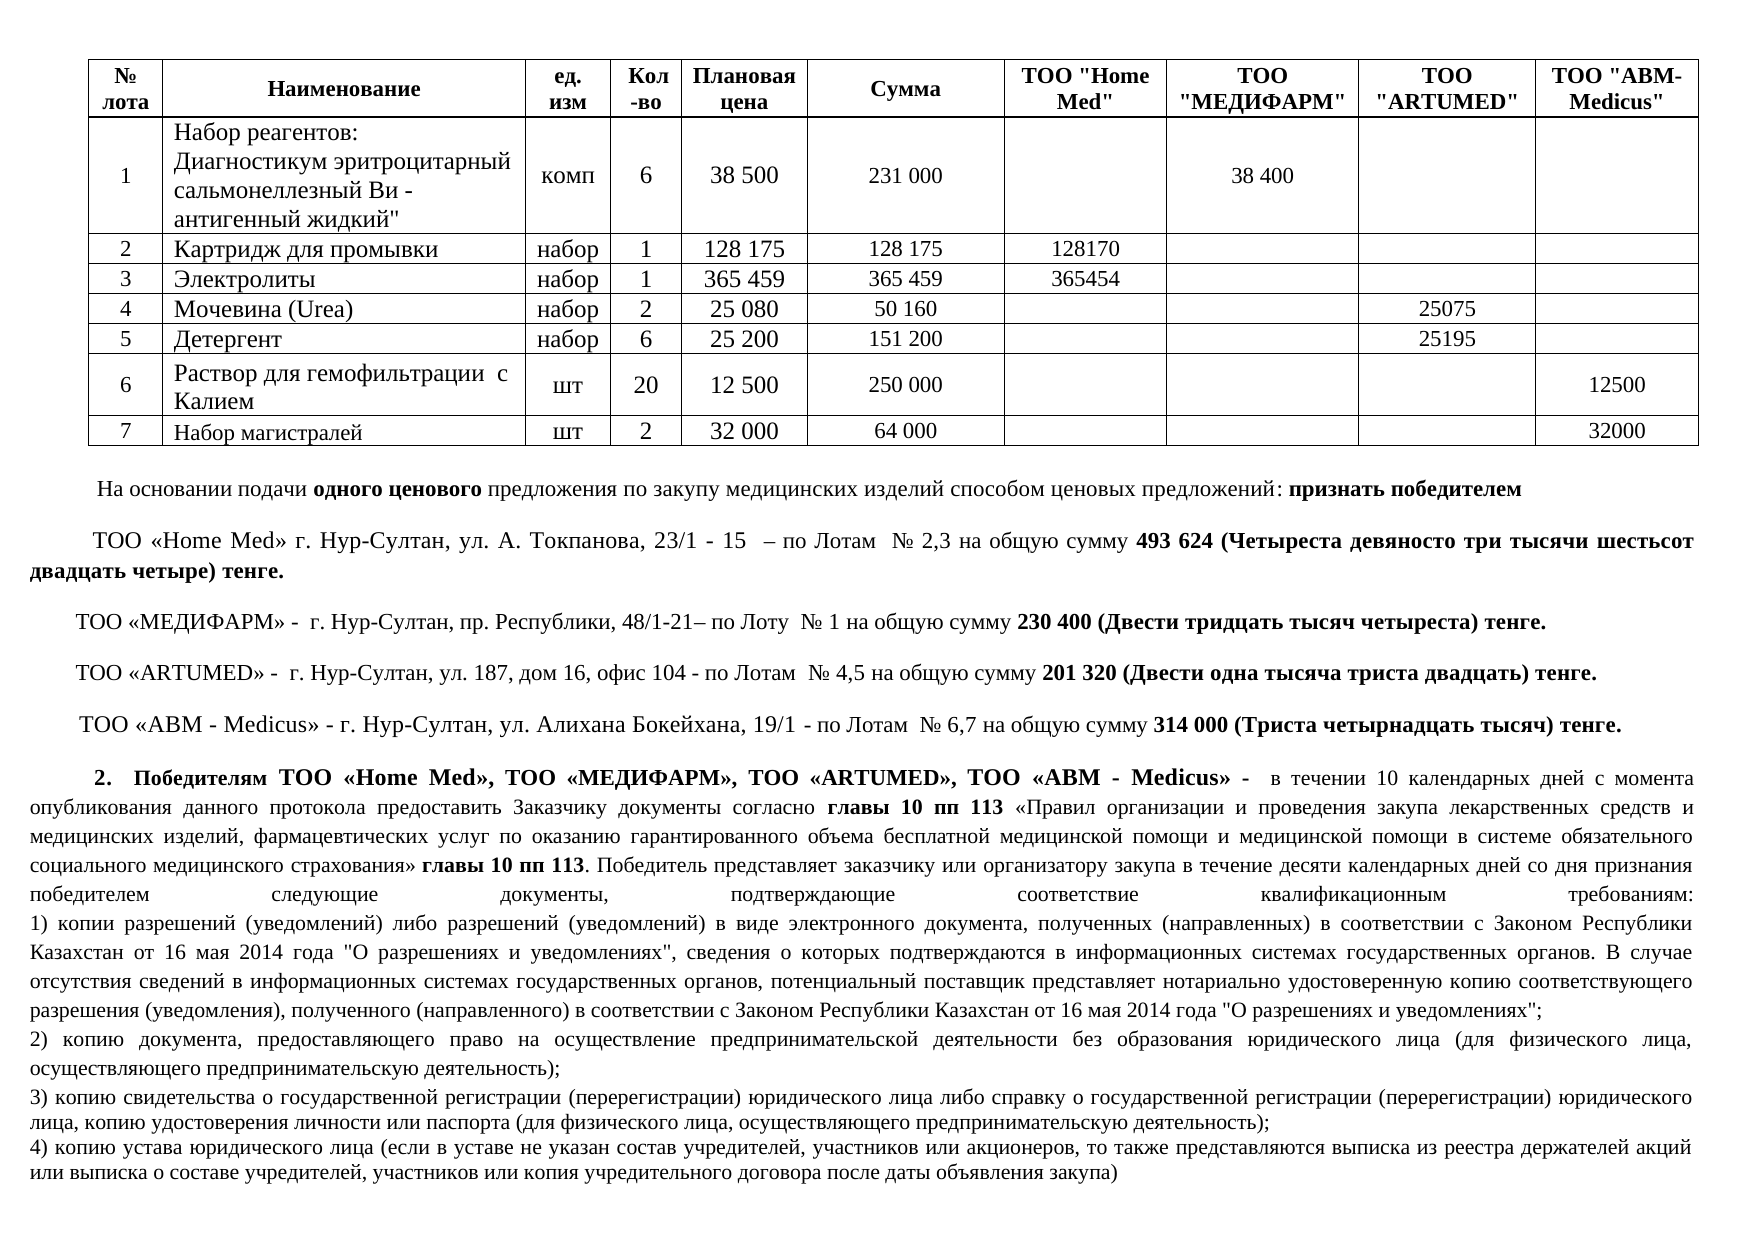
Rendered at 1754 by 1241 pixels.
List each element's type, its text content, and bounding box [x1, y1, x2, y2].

table_cell [1167, 294, 1358, 323]
text ТОО «ARTUMED» - г. Нур-Султан, ул. 187, дом 16, офис 104 - по Лотам № 4,5 на общую сумму 201 320 (Двести одна тысяча триста двадцать) тенге. [29, 659, 1695, 686]
table_cell набор [526, 324, 610, 353]
table_cell шт [526, 416, 610, 445]
table_header ед. изм [526, 60, 610, 116]
text 4) копию устава юридического лица (если в уставе не указан состав учредителей, участников или акционеров, то также представляются выписка из реестра держателей акций или выписка о составе учредителей, участников или копия учредительного договора после даты объявления закупа) [29, 1134, 1695, 1184]
text 2. Победителям ТОО «Home Med», ТОО «МЕДИФАРМ», ТОО «ARTUMED», ТОО «ABM - Medicus» - в течении 10 календарных дней с момента опубликования данного протокола предоставить Заказчику документы согласно главы 10 пп 113 «Правил организации и проведения закупа лекарственных средств и медицинских изделий, фармацевтических услуг по оказанию гарантированного объема бесплатной медицинской помощи и медицинской помощи в системе обязательного социального медицинского страхования» главы 10 пп 113. Победитель представляет заказчику или организатору закупа в течение десяти календарных дней со дня признания победителем следующие документы, подтверждающие соответствие квалификационным требованиям: 1) копии разрешений (уведомлений) либо разрешений (уведомлений) в виде электронного документа, полученных (направленных) в соответствии с Законом Республики Казахстан от 16 мая 2014 года "О разрешениях и уведомлениях", сведения о которых подтверждаются в информационных системах государственных органов. В случае отсутствия сведений в информационных системах государственных органов, потенциальный поставщик представляет нотариально удостоверенную копию соответствующего разрешения (уведомления), полученного (направленного) в соответствии с Законом Республики Казахстан от 16 мая 2014 года "О разрешениях и уведомлениях"; [29, 763, 1695, 1022]
table_cell 128 175 [682, 234, 807, 263]
table_cell 38 500 [682, 118, 807, 232]
table_cell [1536, 324, 1698, 353]
list На основании подачи одного ценового предложения по закупу медицинских изделий способом ценовых предложений: признать победителем [97, 475, 1695, 501]
table_cell [1005, 354, 1166, 415]
table_cell [1005, 294, 1166, 323]
table_cell 50 160 [808, 294, 1004, 323]
table_cell [1005, 324, 1166, 353]
table_cell 25 080 [682, 294, 807, 323]
table_cell 4 [89, 294, 162, 323]
table_header ТОО "ABM-Medicus" [1536, 60, 1698, 116]
table_header Сумма [808, 60, 1004, 116]
table_cell [1167, 354, 1358, 415]
table_cell 3 [89, 264, 162, 293]
table_cell 365454 [1005, 264, 1166, 293]
table_cell [1536, 294, 1698, 323]
text ТОО «ABM - Medicus» - г. Нур-Султан, ул. Алихана Бокейхана, 19/1 - по Лотам № 6,7 на общую сумму 314 000 (Триста четырнадцать тысяч) тенге. [29, 710, 1695, 738]
table_cell 6 [89, 354, 162, 415]
table_cell 250 000 [808, 354, 1004, 415]
table_cell набор [526, 294, 610, 323]
table_cell 20 [611, 354, 681, 415]
table_cell комп [526, 118, 610, 232]
table_cell 6 [611, 118, 681, 232]
table_cell [1359, 354, 1535, 415]
table_cell 2 [611, 294, 681, 323]
table_cell [1167, 234, 1358, 263]
table_cell 2 [611, 416, 681, 445]
table_cell [1359, 416, 1535, 445]
table_cell [1167, 416, 1358, 445]
table_header Кол-во [611, 60, 681, 116]
table_cell [1167, 264, 1358, 293]
text 3) копию свидетельства о государственной регистрации (перерегистрации) юридического лица либо справку о государственной регистрации (перерегистрации) юридического лица, копию удостоверения личности или паспорта (для физического лица, осуществляющего предпринимательскую деятельность); [29, 1084, 1695, 1134]
table_cell 365 459 [682, 264, 807, 293]
table_cell [1167, 324, 1358, 353]
table_cell 1 [611, 234, 681, 263]
table_header ТОО "ARTUMED" [1359, 60, 1535, 116]
table_cell Набор магистралей [163, 416, 525, 445]
table_cell [1359, 118, 1535, 232]
table_cell 12 500 [682, 354, 807, 415]
table_cell 1 [89, 118, 162, 232]
table_cell [1005, 416, 1166, 445]
table_cell Набор реагентов: Диагностикум эритроцитарный сальмонеллезный Ви - антигенный жидкий" [163, 118, 525, 232]
table_cell 32 000 [682, 416, 807, 445]
table_cell 25075 [1359, 294, 1535, 323]
table_header Наименование [163, 60, 525, 116]
table_cell [1536, 118, 1698, 232]
table_header ТОО "МЕДИФАРМ" [1167, 60, 1358, 116]
table_cell Раствор для гемофильтрации с Калием [163, 354, 525, 415]
table_cell 5 [89, 324, 162, 353]
table_cell набор [526, 234, 610, 263]
table_cell 151 200 [808, 324, 1004, 353]
table_header № лота [89, 60, 162, 116]
table_cell [1359, 234, 1535, 263]
table_cell Детергент [163, 324, 525, 353]
table_cell [1359, 264, 1535, 293]
table_cell 2 [89, 234, 162, 263]
table_cell 231 000 [808, 118, 1004, 232]
table_cell 12500 [1536, 354, 1698, 415]
table_cell 25 200 [682, 324, 807, 353]
table_cell 1 [611, 264, 681, 293]
table_cell Картридж для промывки [163, 234, 525, 263]
table_cell 6 [611, 324, 681, 353]
table_cell 32000 [1536, 416, 1698, 445]
text ТОО «МЕДИФАРМ» - г. Нур-Султан, пр. Республики, 48/1-21– по Лоту № 1 на общую сумму 230 400 (Двести тридцать тысяч четыреста) тенге. [29, 608, 1695, 634]
table_cell 128170 [1005, 234, 1166, 263]
table_cell [1536, 234, 1698, 263]
table_cell 7 [89, 416, 162, 445]
table_cell 25195 [1359, 324, 1535, 353]
table_cell набор [526, 264, 610, 293]
table_header ТОО "Home Med" [1005, 60, 1166, 116]
table_header Плановая цена [682, 60, 807, 116]
table_cell [1536, 264, 1698, 293]
table_cell 38 400 [1167, 118, 1358, 232]
table_cell [1005, 118, 1166, 232]
table_cell Электролиты [163, 264, 525, 293]
table_cell 365 459 [808, 264, 1004, 293]
text 2) копию документа, предоставляющего право на осуществление предпринимательской деятельности без образования юридического лица (для физического лица, осуществляющего предпринимательскую деятельность); [29, 1026, 1695, 1080]
text ТОО «Home Med» г. Нур-Султан, ул. А. Токпанова, 23/1 - 15 – по Лотам № 2,3 на общую сумму 493 624 (Четыреста девяносто три тысячи шестьсот двадцать четыре) тенге. [29, 526, 1695, 583]
table_cell 128 175 [808, 234, 1004, 263]
table_cell шт [526, 354, 610, 415]
table_cell Мочевина (Urea) [163, 294, 525, 323]
table_cell 64 000 [808, 416, 1004, 445]
